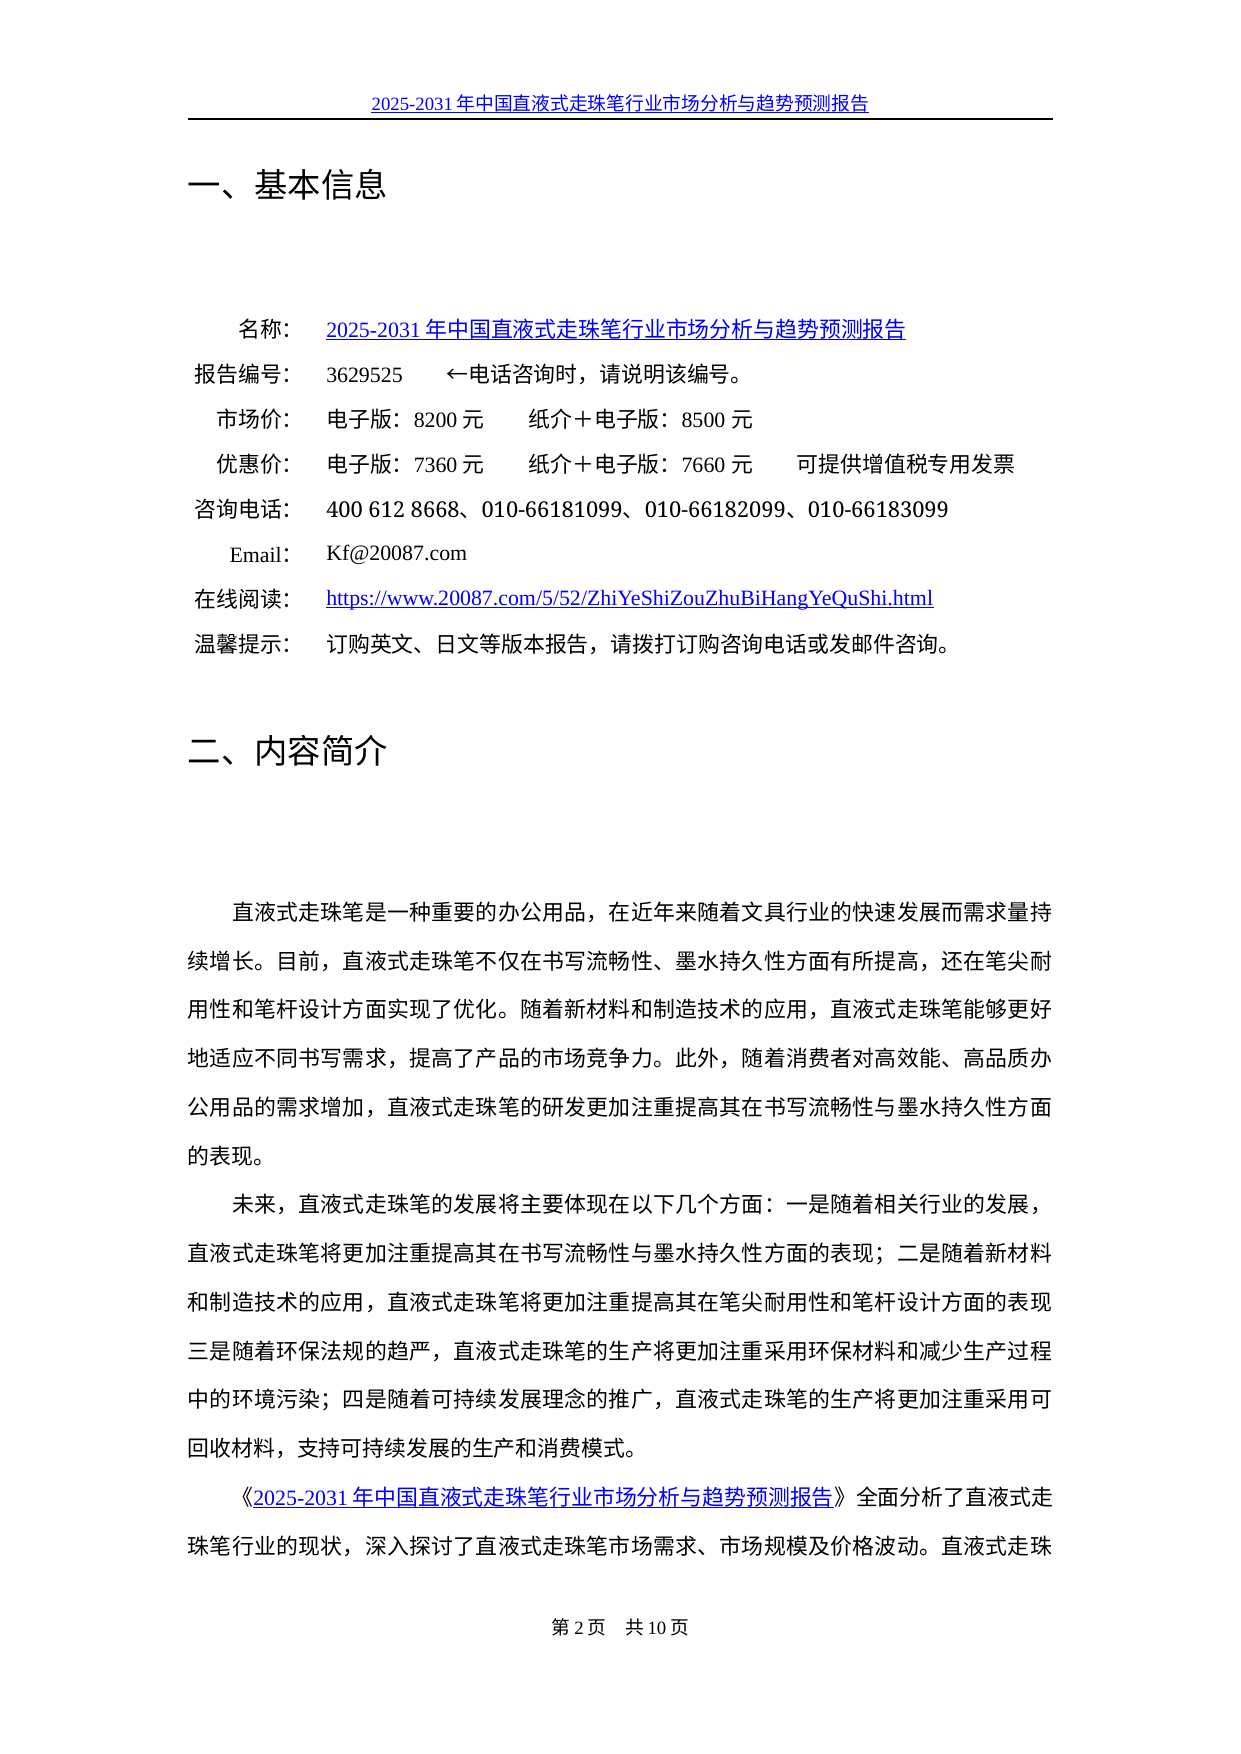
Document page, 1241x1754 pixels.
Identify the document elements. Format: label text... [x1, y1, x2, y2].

table_cell 订购英文、日文等版本报告，请拨打订购咨询电话或发邮件咨询。 [315, 627, 1073, 672]
table_cell 咨询电话： [167, 492, 315, 537]
title 二、内容简介 [187, 717, 1053, 782]
table_cell 3629525 ←电话咨询时，请说明该编号。 [315, 357, 1073, 402]
table_cell Kf@20087.com [315, 537, 1073, 582]
table_cell 市场价： [167, 402, 315, 447]
table_header 名称： [167, 312, 315, 357]
table_header 2025-2031年中国直液式走珠笔行业市场分析与趋势预测报告 [315, 312, 1073, 357]
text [187, 894, 1053, 1561]
table_cell 电子版：8200 元 纸介＋电子版：8500 元 [315, 402, 1073, 447]
table_cell 在线阅读： [167, 582, 315, 627]
table_cell 400 612 8668、010-66181099、010-66182099、010-66183099 [315, 492, 1073, 537]
table_cell 优惠价： [167, 447, 315, 492]
table_cell Email： [167, 537, 315, 582]
table_cell 温馨提示： [167, 627, 315, 672]
table_cell 报告编号： [167, 357, 315, 402]
table_cell 电子版：7360 元 纸介＋电子版：7660 元 可提供增值税专用发票 [315, 447, 1073, 492]
table_cell [315, 582, 1073, 627]
title 一、基本信息 [187, 150, 1053, 215]
